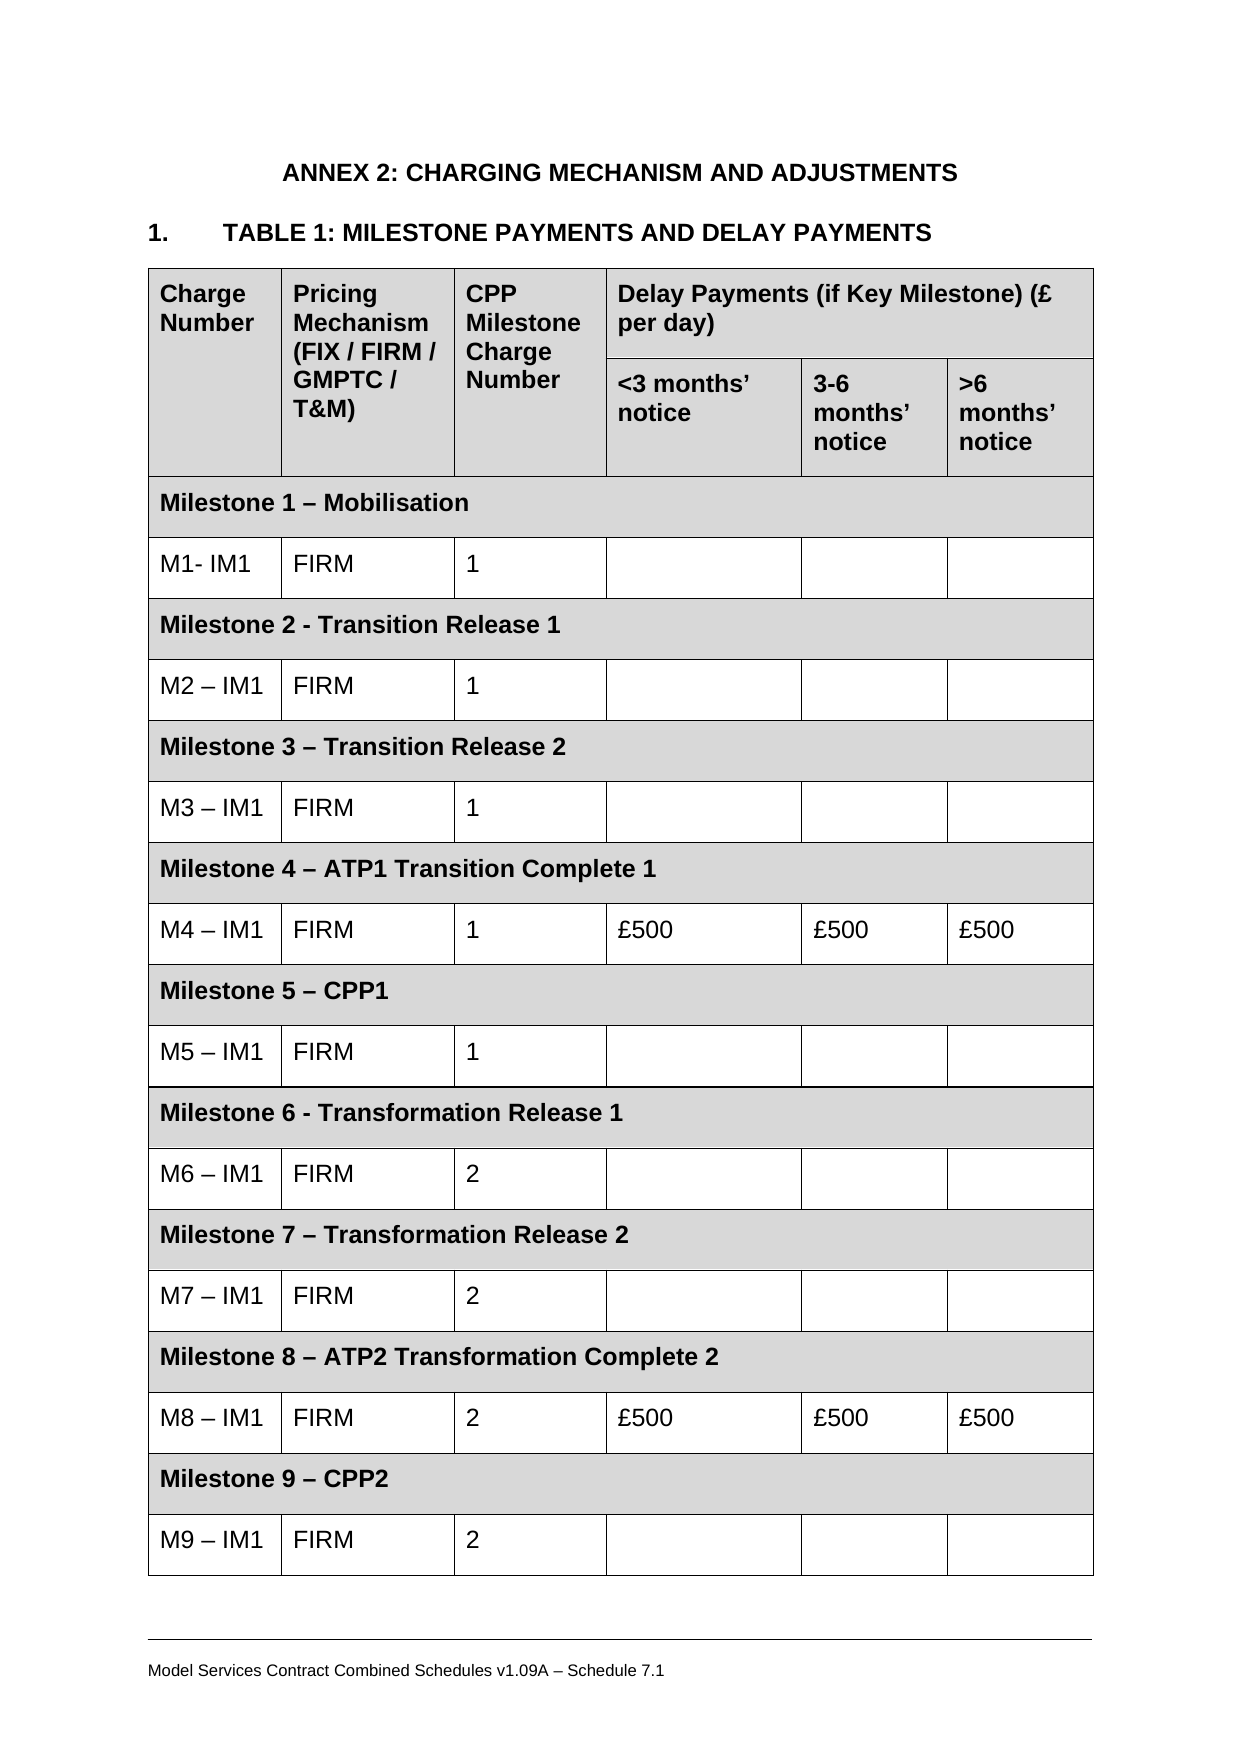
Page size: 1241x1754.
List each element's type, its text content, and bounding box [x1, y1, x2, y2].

table_cell [802, 1026, 947, 1086]
table_cell M3 – IM1 [149, 782, 281, 842]
table_cell [948, 1149, 1093, 1208]
table_cell 2 [455, 1149, 606, 1208]
table_cell 1 [455, 782, 606, 842]
table_cell 3-6 months’ notice [802, 359, 947, 476]
table_cell [802, 1515, 947, 1575]
table_cell 1 [455, 538, 606, 598]
table_cell [948, 660, 1093, 720]
table_cell £500 [948, 1393, 1093, 1453]
subtitle : Charging mechanism and adjustments [148, 158, 1092, 187]
table_cell M7 – IM1 [149, 1271, 281, 1331]
table_cell [607, 660, 801, 720]
table_cell 2 [455, 1271, 606, 1331]
table_cell 1 [455, 1026, 606, 1086]
table_cell [948, 782, 1093, 842]
table_cell Milestone 7 – Transformation Release 2 [149, 1210, 1093, 1269]
table_cell FIRM [282, 1149, 454, 1208]
list TABLE 1: MILESTONE PAYMENTS AND DELAY PAYMENTS [148, 218, 1092, 247]
table_cell FIRM [282, 660, 454, 720]
table_cell Milestone 6 - Transformation Release 1 [149, 1088, 1093, 1147]
table_header CPP Milestone Charge Number [455, 269, 606, 476]
table_cell M6 – IM1 [149, 1149, 281, 1208]
table_cell FIRM [282, 1393, 454, 1453]
table_cell [802, 782, 947, 842]
table_cell [948, 1271, 1093, 1331]
table_cell M4 – IM1 [149, 904, 281, 964]
table_cell [607, 782, 801, 842]
table_cell 1 [455, 660, 606, 720]
table_cell FIRM [282, 1271, 454, 1331]
table_cell [802, 538, 947, 598]
table_cell Milestone 8 – ATP2 Transformation Complete 2 [149, 1332, 1093, 1392]
table_cell [948, 1026, 1093, 1086]
table_cell [948, 1515, 1093, 1575]
table_cell Milestone 5 – CPP1 [149, 965, 1093, 1025]
table_header Pricing Mechanism (FIX / FIRM / GMPTC / T&M) [282, 269, 454, 476]
table_cell M2 – IM1 [149, 660, 281, 720]
table_cell £500 [802, 904, 947, 964]
table_cell £500 [802, 1393, 947, 1453]
table_cell £500 [607, 1393, 801, 1453]
table_header Delay Payments (if Key Milestone) (£ per day) [607, 269, 1093, 357]
table_cell Milestone 1 – Mobilisation [149, 477, 1093, 537]
table_cell M1- IM1 [149, 538, 281, 598]
table_cell FIRM [282, 782, 454, 842]
table_cell £500 [607, 904, 801, 964]
table_cell [802, 1149, 947, 1208]
table_cell Milestone 2 - Transition Release 1 [149, 599, 1093, 659]
table_cell <3 months’ notice [607, 359, 801, 476]
table_cell [607, 1515, 801, 1575]
table_cell £500 [948, 904, 1093, 964]
table_cell Milestone 3 – Transition Release 2 [149, 721, 1093, 781]
table_cell 2 [455, 1393, 606, 1453]
table_cell >6 months’ notice [948, 359, 1093, 476]
table_cell FIRM [282, 904, 454, 964]
table_cell M9 – IM1 [149, 1515, 281, 1575]
table_cell [607, 1026, 801, 1086]
table_cell 2 [455, 1515, 606, 1575]
table_header Charge Number [149, 269, 281, 476]
table_cell [802, 660, 947, 720]
table_cell [607, 538, 801, 598]
table_cell [607, 1271, 801, 1331]
table_cell [948, 538, 1093, 598]
table_cell Milestone 9 – CPP2 [149, 1454, 1093, 1514]
table_cell M8 – IM1 [149, 1393, 281, 1453]
table_cell M5 – IM1 [149, 1026, 281, 1086]
table_cell Milestone 4 – ATP1 Transition Complete 1 [149, 843, 1093, 903]
table_cell [607, 1149, 801, 1208]
table_cell FIRM [282, 538, 454, 598]
table_cell [802, 1271, 947, 1331]
table_cell 1 [455, 904, 606, 964]
table_cell FIRM [282, 1515, 454, 1575]
table_cell FIRM [282, 1026, 454, 1086]
